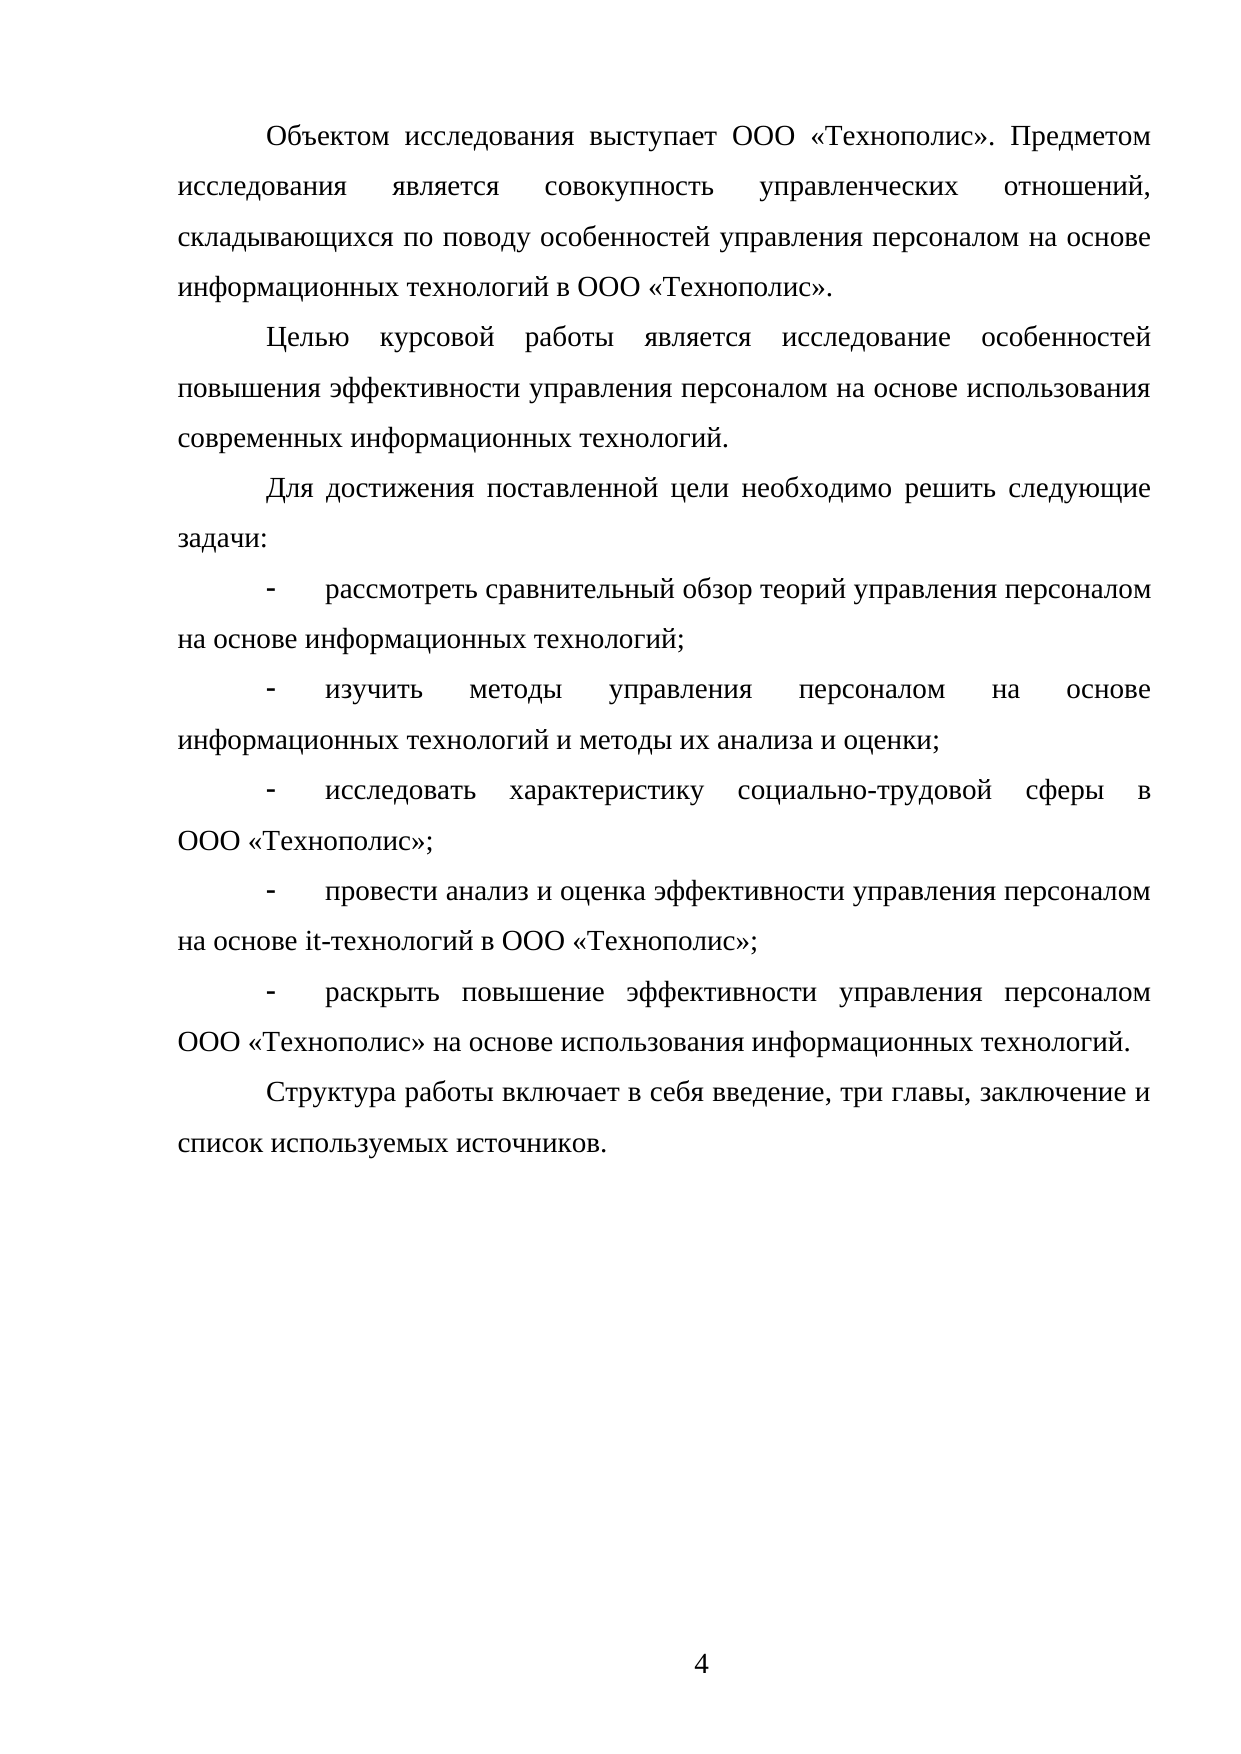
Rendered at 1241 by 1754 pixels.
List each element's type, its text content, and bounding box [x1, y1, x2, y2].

list рассмотреть сравнительный обзор теорий управления персоналом на основе информационных технологий; [177, 571, 1152, 655]
text Объектом исследования выступает ООО «Технополис». Предметом исследования является совокупность управленческих отношений, складывающихся по поводу особенностей управления персоналом на основе информационных технологий в ООО «Технополис». [177, 118, 1152, 303]
text Структура работы включает в себя введение, три главы, заключение и список используемых источников. [177, 1074, 1152, 1158]
list раскрыть повышение эффективности управления персоналом ООО «Технополис» на основе использования информационных технологий. [177, 974, 1152, 1058]
text Целью курсовой работы является исследование особенностей повышения эффективности управления персоналом на основе использования современных информационных технологий. [177, 319, 1152, 453]
list изучить методы управления персоналом на основе информационных технологий и методы их анализа и оценки; [177, 672, 1152, 756]
list исследовать характеристику социально-трудовой сферы в ООО «Технополис»; [177, 772, 1152, 856]
text Для достижения поставленной цели необходимо решить следующие задачи: [177, 470, 1152, 554]
list провести анализ и оценка эффективности управления персоналом на основе it-технологий в ООО «Технополис»; [177, 873, 1152, 957]
